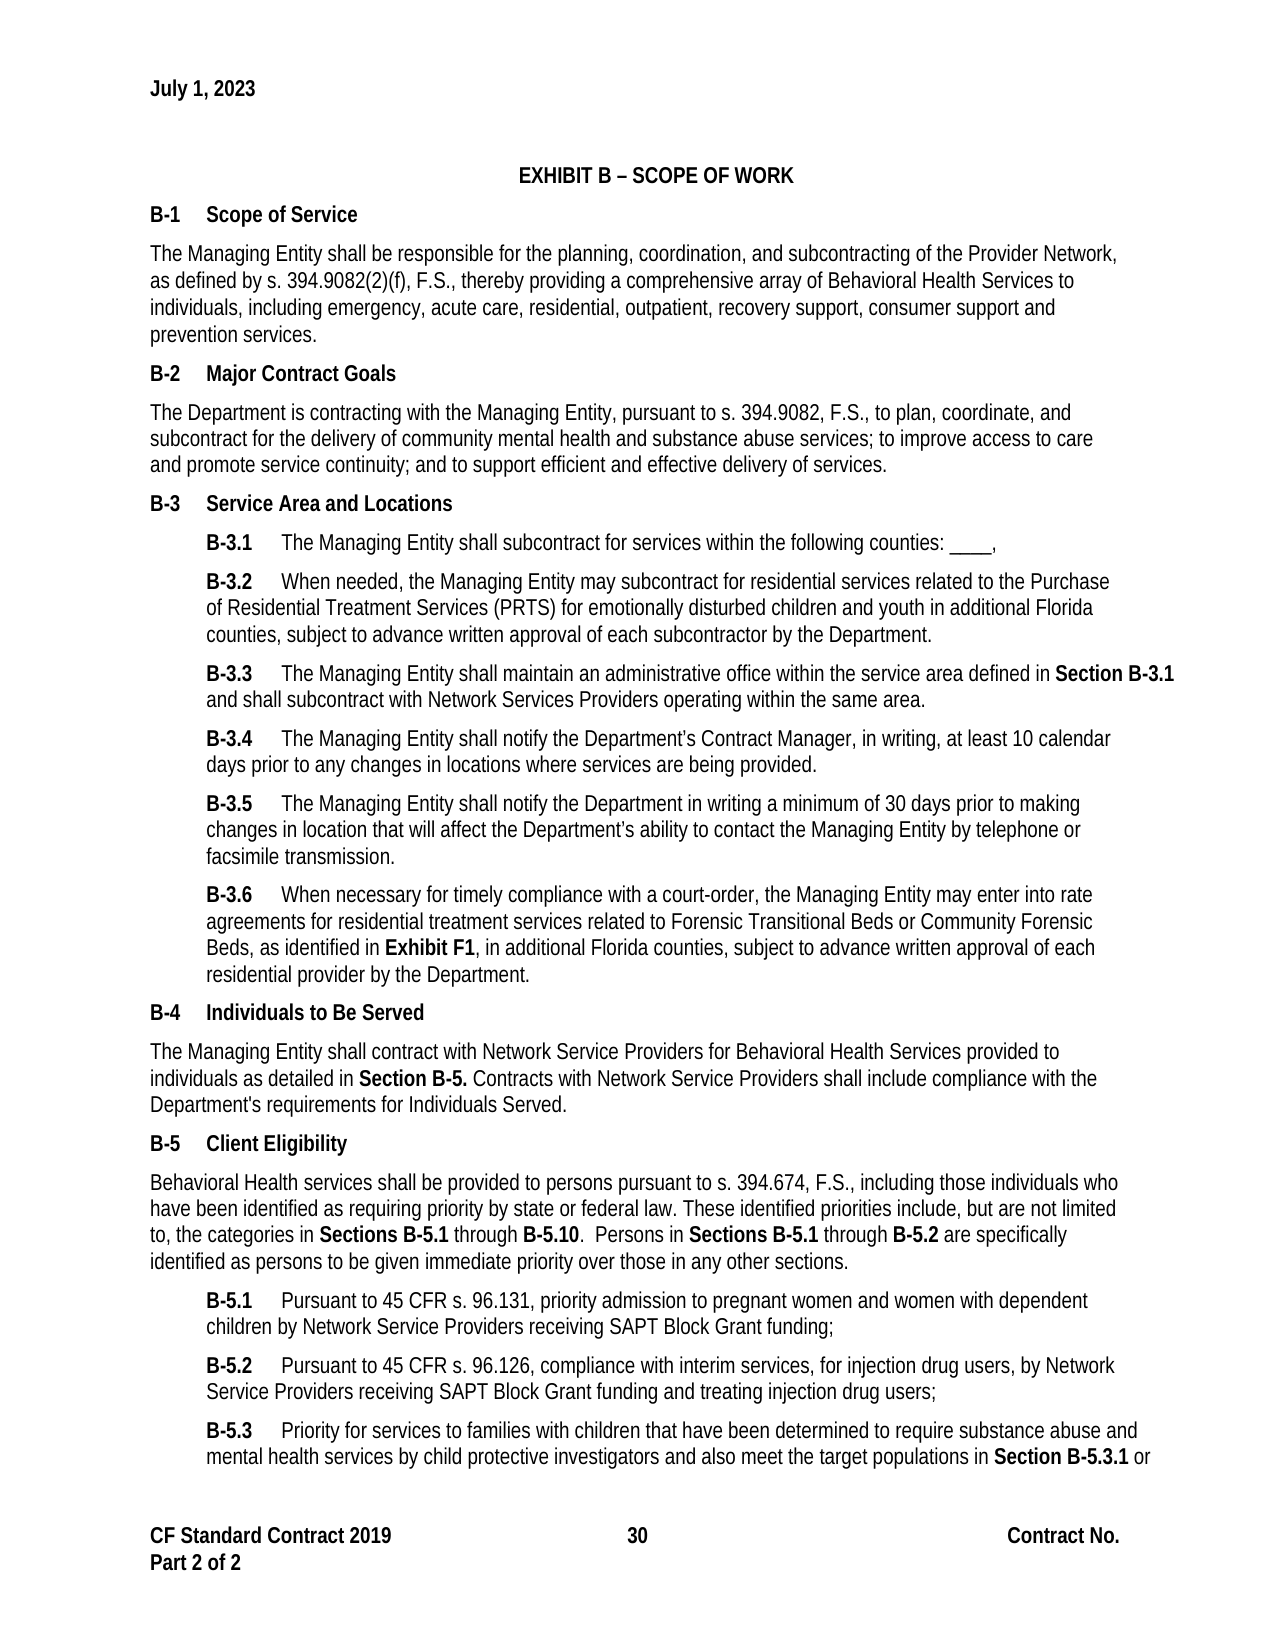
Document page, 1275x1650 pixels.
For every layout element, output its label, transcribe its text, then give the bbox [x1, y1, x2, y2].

list The Managing Entity shall notify the Department’s Contract Manager, in writing, at least 10 calendar days prior to any changes in locations where services are being provided. [206, 725, 1125, 777]
list Individuals to Be Served [150, 999, 1125, 1026]
list The Managing Entity shall notify the Department in writing a minimum of 30 days prior to making changes in location that will affect the Department’s ability to contact the Managing Entity by telephone or facsimile transmission. [206, 790, 1125, 869]
text The Department is contracting with the Managing Entity, pursuant to s. 394.9082, F.S., to plan, coordinate, and subcontract for the delivery of community mental health and substance abuse services; to improve access to care and promote service continuity; and to support efficient and effective delivery of services. [150, 399, 1125, 478]
list Scope of Service [150, 201, 1125, 228]
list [206, 1417, 1162, 1470]
list When needed, the Managing Entity may subcontract for residential services related to the Purchase of Residential Treatment Services (PRTS) for emotionally disturbed children and youth in additional Florida counties, subject to advance written approval of each subcontractor by the Department. [206, 568, 1125, 647]
text The Managing Entity shall be responsible for the planning, coordination, and subcontracting of the Provider Network, as defined by s. 394.9082(2)(f), F.S., thereby providing a comprehensive array of Behavioral Health Services to individuals, including emergency, acute care, residential, outpatient, recovery support, consumer support and prevention services. [150, 240, 1125, 347]
list The Managing Entity shall maintain an administrative office within the service area defined in Section B-3.1 and shall subcontract with Network Services Providers operating within the same area. [206, 659, 1200, 712]
list Service Area and Locations [150, 490, 1125, 517]
text EXHIBIT B – SCOPE OF WORK [187, 162, 1125, 189]
list The Managing Entity shall subcontract for services within the following counties: ____, [206, 529, 1125, 555]
list Client Eligibility [150, 1130, 1125, 1156]
list Major Contract Goals [150, 360, 1125, 386]
list Pursuant to 45 CFR s. 96.131, priority admission to pregnant women and women with dependent children by Network Service Providers receiving SAPT Block Grant funding; [206, 1287, 1125, 1339]
text Behavioral Health services shall be provided to persons pursuant to s. 394.674, F.S., including those individuals who have been identified as requiring priority by state or federal law. These identified priorities include, but are not limited to, the categories in Sections B-5.1 through B-5.10. Persons in Sections B-5.1 through B-5.2 are specifically identified as persons to be given immediate priority over those in any other sections. [150, 1169, 1125, 1274]
text The Managing Entity shall contract with Network Service Providers for Behavioral Health Services provided to individuals as detailed in Section B-5. Contracts with Network Service Providers shall include compliance with the Department's requirements for Individuals Served. [150, 1038, 1125, 1117]
list When necessary for timely compliance with a court-order, the Managing Entity may enter into rate agreements for residential treatment services related to Forensic Transitional Beds or Community Forensic Beds, as identified in Exhibit F1, in additional Florida counties, subject to advance written approval of each residential provider by the Department. [206, 881, 1125, 987]
list Pursuant to 45 CFR s. 96.126, compliance with interim services, for injection drug users, by Network Service Providers receiving SAPT Block Grant funding and treating injection drug users; [206, 1352, 1125, 1404]
